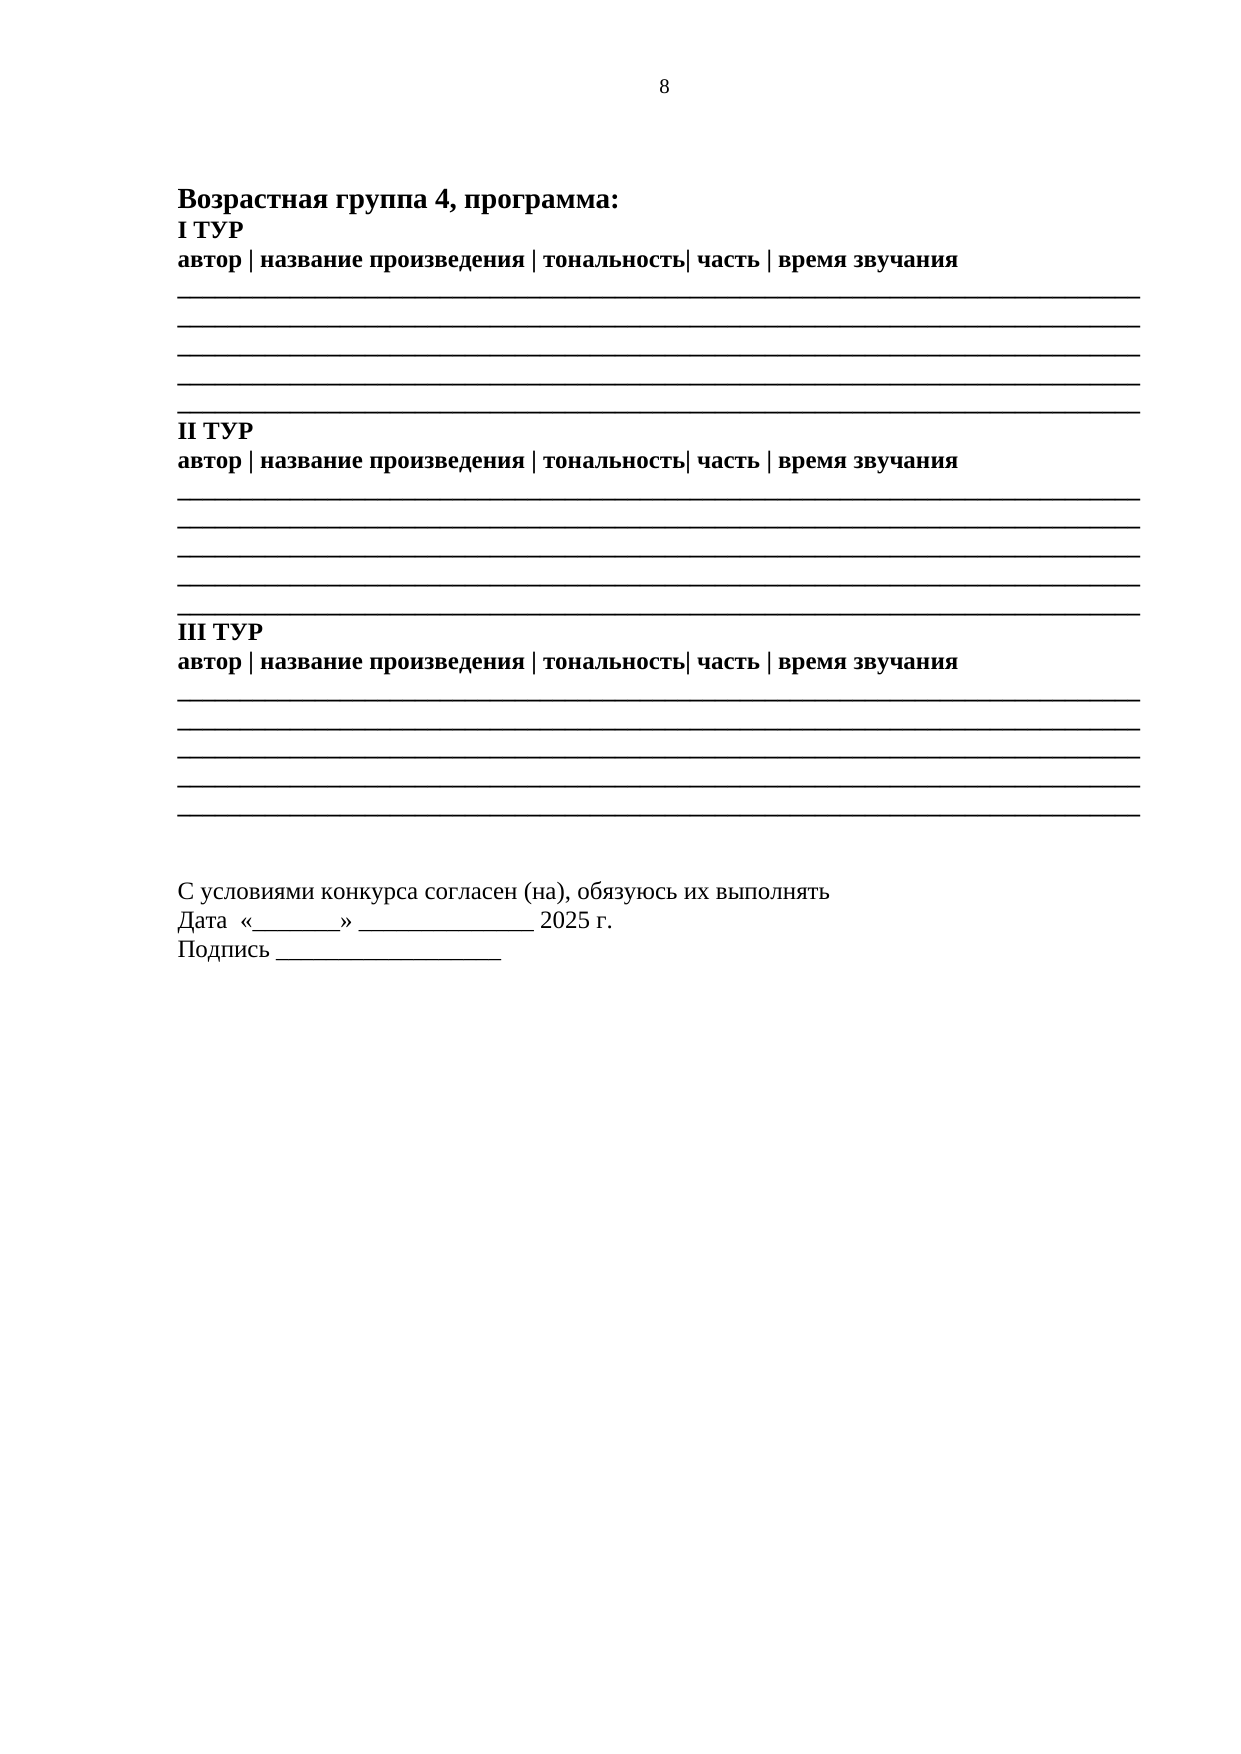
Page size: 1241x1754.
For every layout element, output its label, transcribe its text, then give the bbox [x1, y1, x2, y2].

text Дата «_______» ______________ 2025 г. [177, 905, 1152, 934]
text II ТУР [177, 416, 1152, 445]
text автор | название произведения | тональность| часть | время звучания [177, 445, 1152, 474]
text III ТУР [177, 617, 1152, 646]
text Возрастная группа 4, программа: [177, 181, 1152, 215]
text автор | название произведения | тональность| часть | время звучания [177, 646, 1152, 675]
text автор | название произведения | тональность| часть | время звучания [177, 244, 1152, 272]
text _________________________________________________________________________________________________________________________________________________________________________________________________________________________________________________________________________________________________________________________________________________________________________________________________ [177, 675, 1152, 819]
text I ТУР [177, 215, 1152, 244]
text Подпись __________________ [177, 934, 1152, 962]
text _________________________________________________________________________________________________________________________________________________________________________________________________________________________________________________________________________________________________________________________________________________________________________________________________ [177, 474, 1152, 617]
text С условиями конкурса согласен (на), обязуюсь их выполнять [177, 876, 1152, 905]
text _________________________________________________________________________________________________________________________________________________________________________________________________________________________________________________________________________________________________________________________________________________________________________________________________ [177, 272, 1152, 416]
